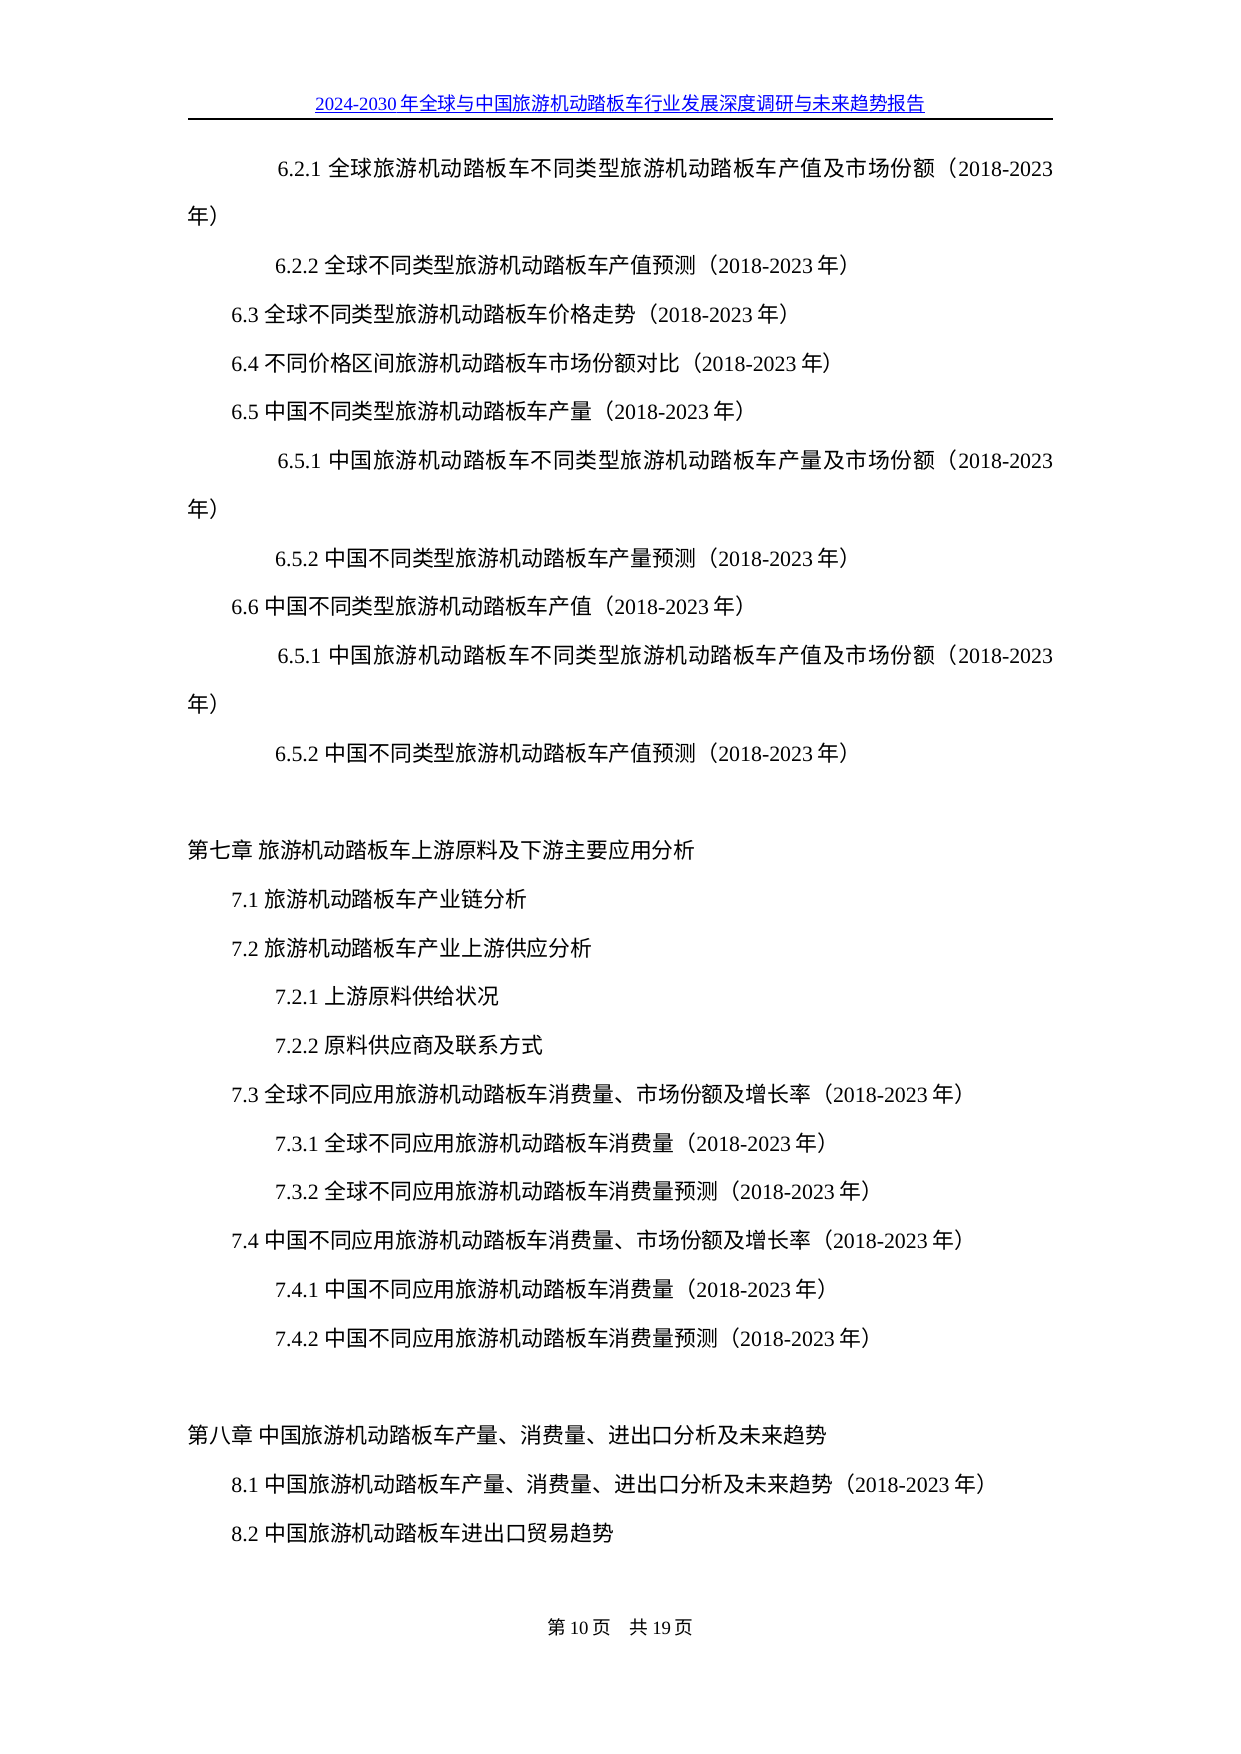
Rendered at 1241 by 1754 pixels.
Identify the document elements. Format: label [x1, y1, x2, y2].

text [187, 150, 1053, 1548]
